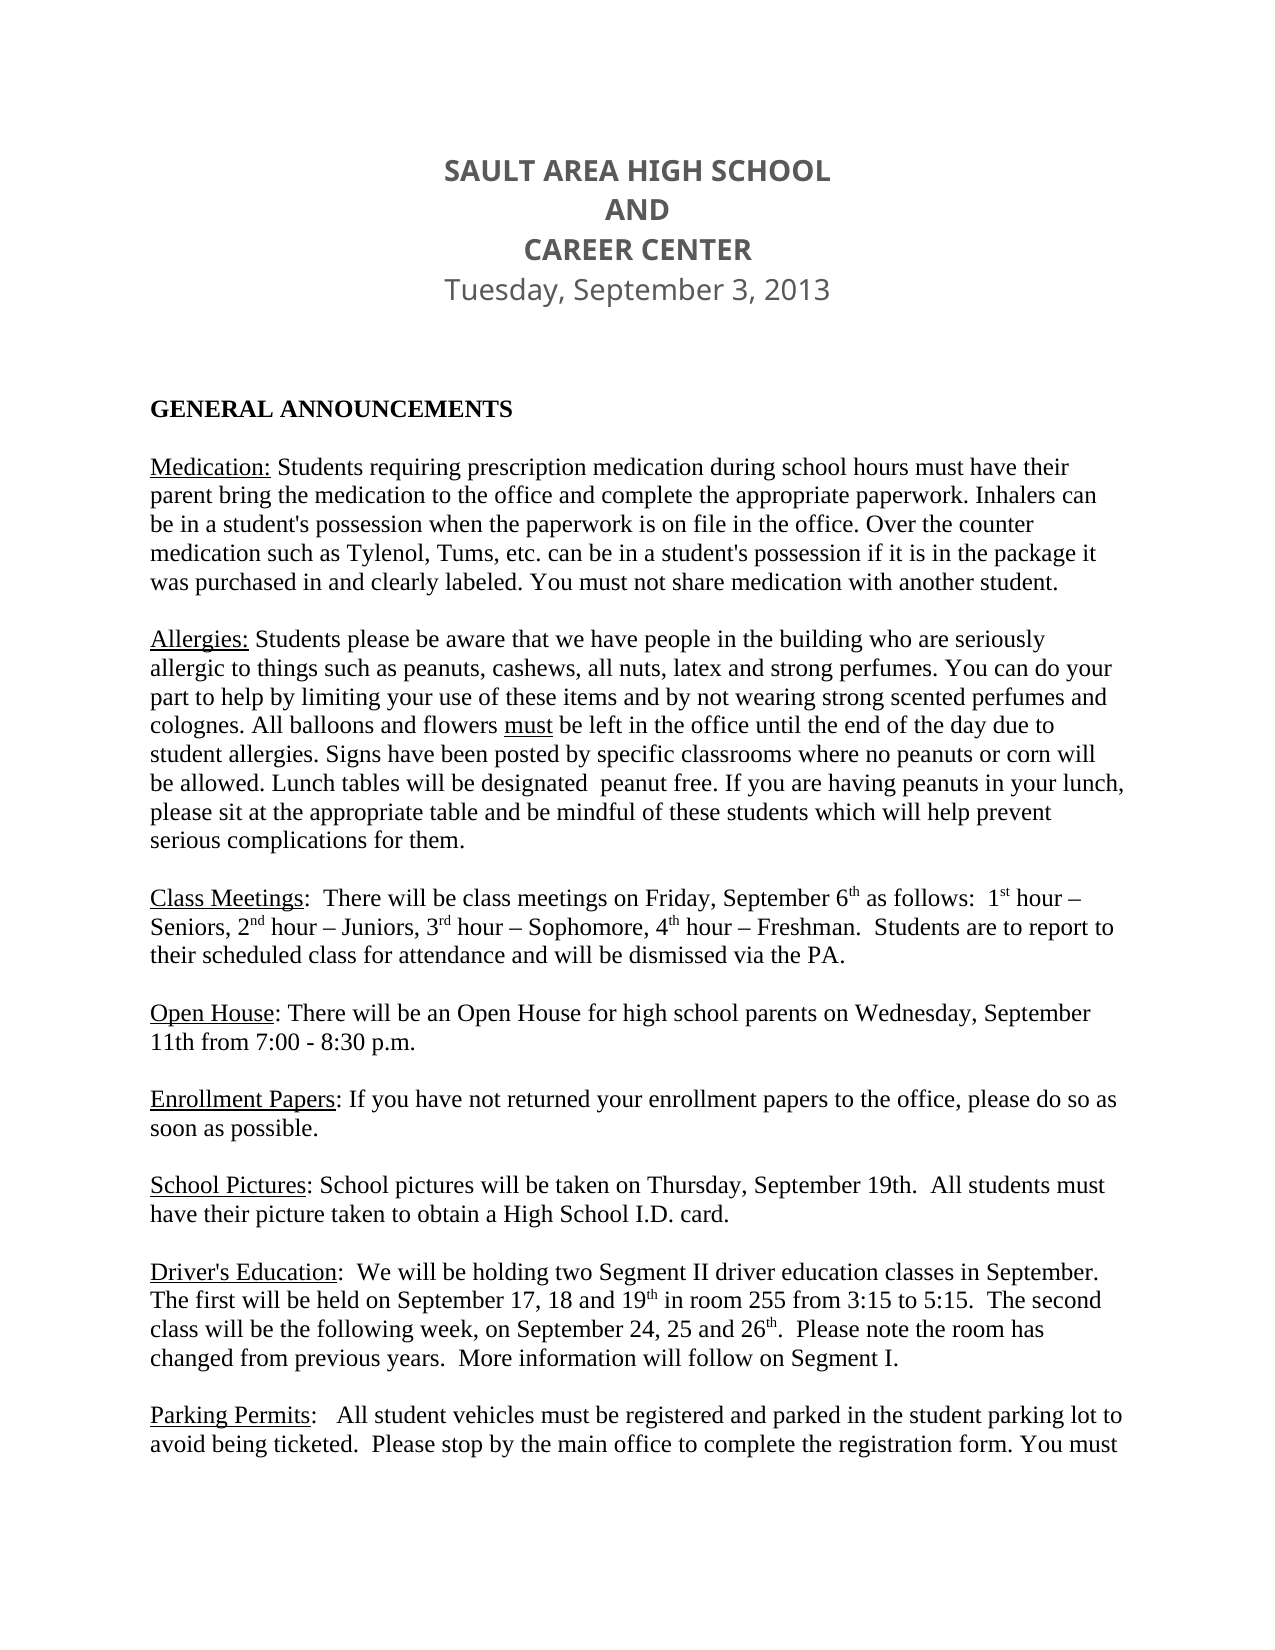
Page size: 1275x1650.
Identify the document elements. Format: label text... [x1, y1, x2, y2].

text Enrollment Papers: If you have not returned your enrollment papers to the office, please do so as soon as possible. [150, 1084, 1125, 1142]
text Tuesday, September 3, 2013 [150, 269, 1125, 309]
text Medication: Students requiring prescription medication during school hours must have their parent bring the medication to the office and complete the appropriate paperwork. Inhalers can be in a student's possession when the paperwork is on file in the office. Over the counter medication such as Tylenol, Tums, etc. can be in a student's possession if it is in the package it was purchased in and clearly labeled. You must not share medication with another student. [150, 452, 1125, 596]
text CAREER CENTER [150, 229, 1125, 269]
text Class Meetings: There will be class meetings on Friday, September 6th as follows: 1st hour – Seniors, 2nd hour – Juniors, 3rd hour – Sophomore, 4th hour – Freshman. Students are to report to their scheduled class for attendance and will be dismissed via the PA. [150, 883, 1125, 969]
text GENERAL ANNOUNCEMENTS [150, 394, 1125, 423]
text SAULT AREA HIGH SCHOOL [150, 150, 1125, 190]
text Allergies: Students please be aware that we have people in the building who are seriously allergic to things such as peanuts, cashews, all nuts, latex and strong perfumes. You can do your part to help by limiting your use of these items and by not wearing strong scented perfumes and colognes. All balloons and flowers must be left in the office until the end of the day due to student allergies. Signs have been posted by specific classrooms where no peanuts or corn will be allowed. Lunch tables will be designated peanut free. If you are having peanuts in your lunch, please sit at the appropriate table and be mindful of these students which will help prevent serious complications for them. [150, 624, 1125, 854]
text School Pictures: School pictures will be taken on Thursday, September 19th. All students must have their picture taken to obtain a High School I.D. card. [150, 1171, 1125, 1228]
text Driver's Education: We will be holding two Segment II driver education classes in September. The first will be held on September 17, 18 and 19th in room 255 from 3:15 to 5:15. The second class will be the following week, on September 24, 25 and 26th. Please note the room has changed from previous years. More information will follow on Segment I. [150, 1257, 1125, 1372]
text AND [150, 190, 1125, 229]
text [150, 1401, 1125, 1458]
text Open House: There will be an Open House for high school parents on Wednesday, September 11th from 7:00 - 8:30 p.m. [150, 998, 1125, 1056]
